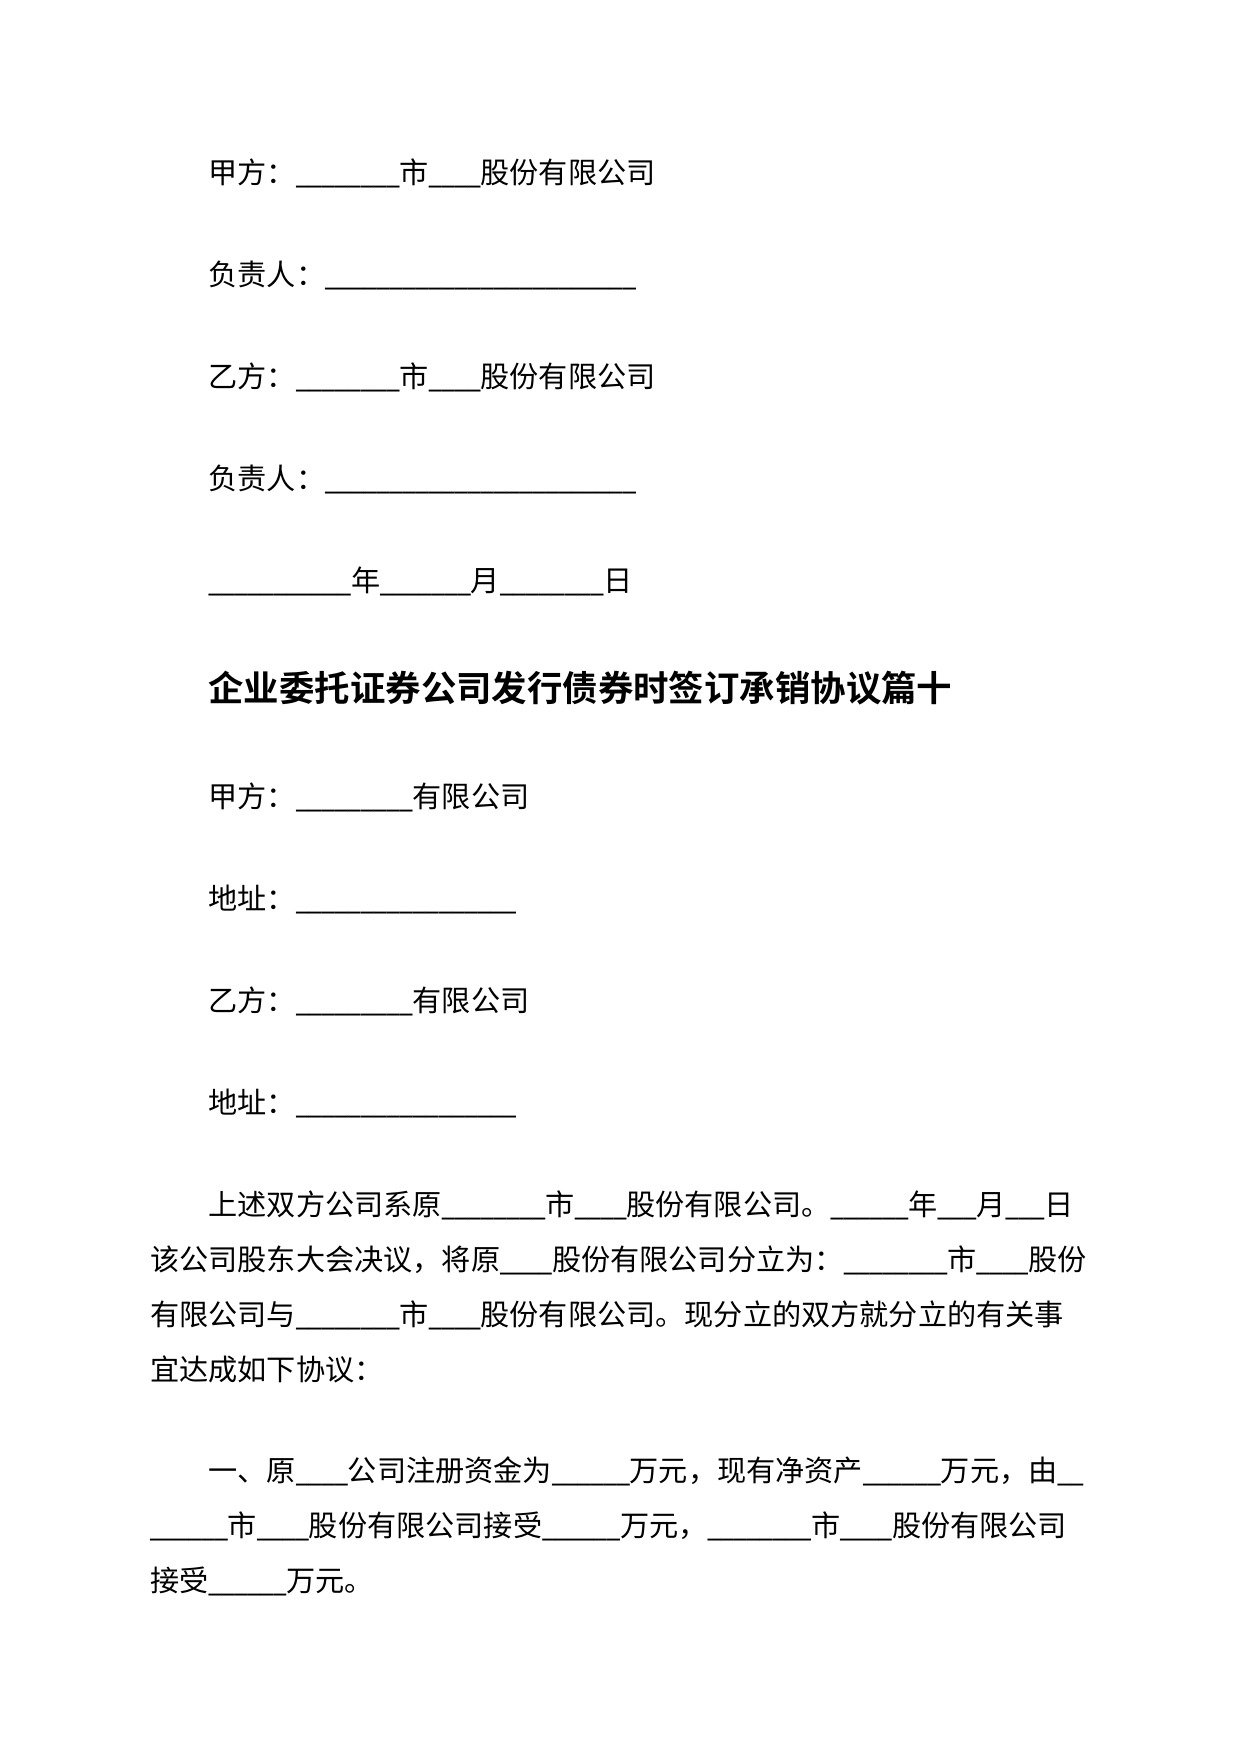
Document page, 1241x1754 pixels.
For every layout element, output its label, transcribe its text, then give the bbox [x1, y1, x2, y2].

text 一、原____公司注册资金为______万元，现有净资产______万元，由________市____股份有限公司接受______万元，________市____股份有限公司接受______万元。 [150, 1448, 1090, 1600]
text 负责人：________________________ [150, 252, 1090, 294]
text 企业委托证券公司发行债券时签订承销协议篇十 [150, 660, 1090, 711]
text 上述双方公司系原________市____股份有限公司。______年___月___日该公司股东大会决议，将原____股份有限公司分立为：________市____股份有限公司与________市____股份有限公司。现分立的双方就分立的有关事宜达成如下协议： [150, 1181, 1090, 1388]
text 甲方：________市____股份有限公司 [150, 150, 1090, 192]
text 乙方：________市____股份有限公司 [150, 354, 1090, 396]
text 甲方：_________有限公司 [150, 773, 1090, 816]
text 地址：_________________ [150, 1079, 1090, 1122]
text 地址：_________________ [150, 875, 1090, 918]
text ___________年_______月________日 [150, 558, 1090, 600]
text 乙方：_________有限公司 [150, 977, 1090, 1020]
text 负责人：________________________ [150, 456, 1090, 498]
